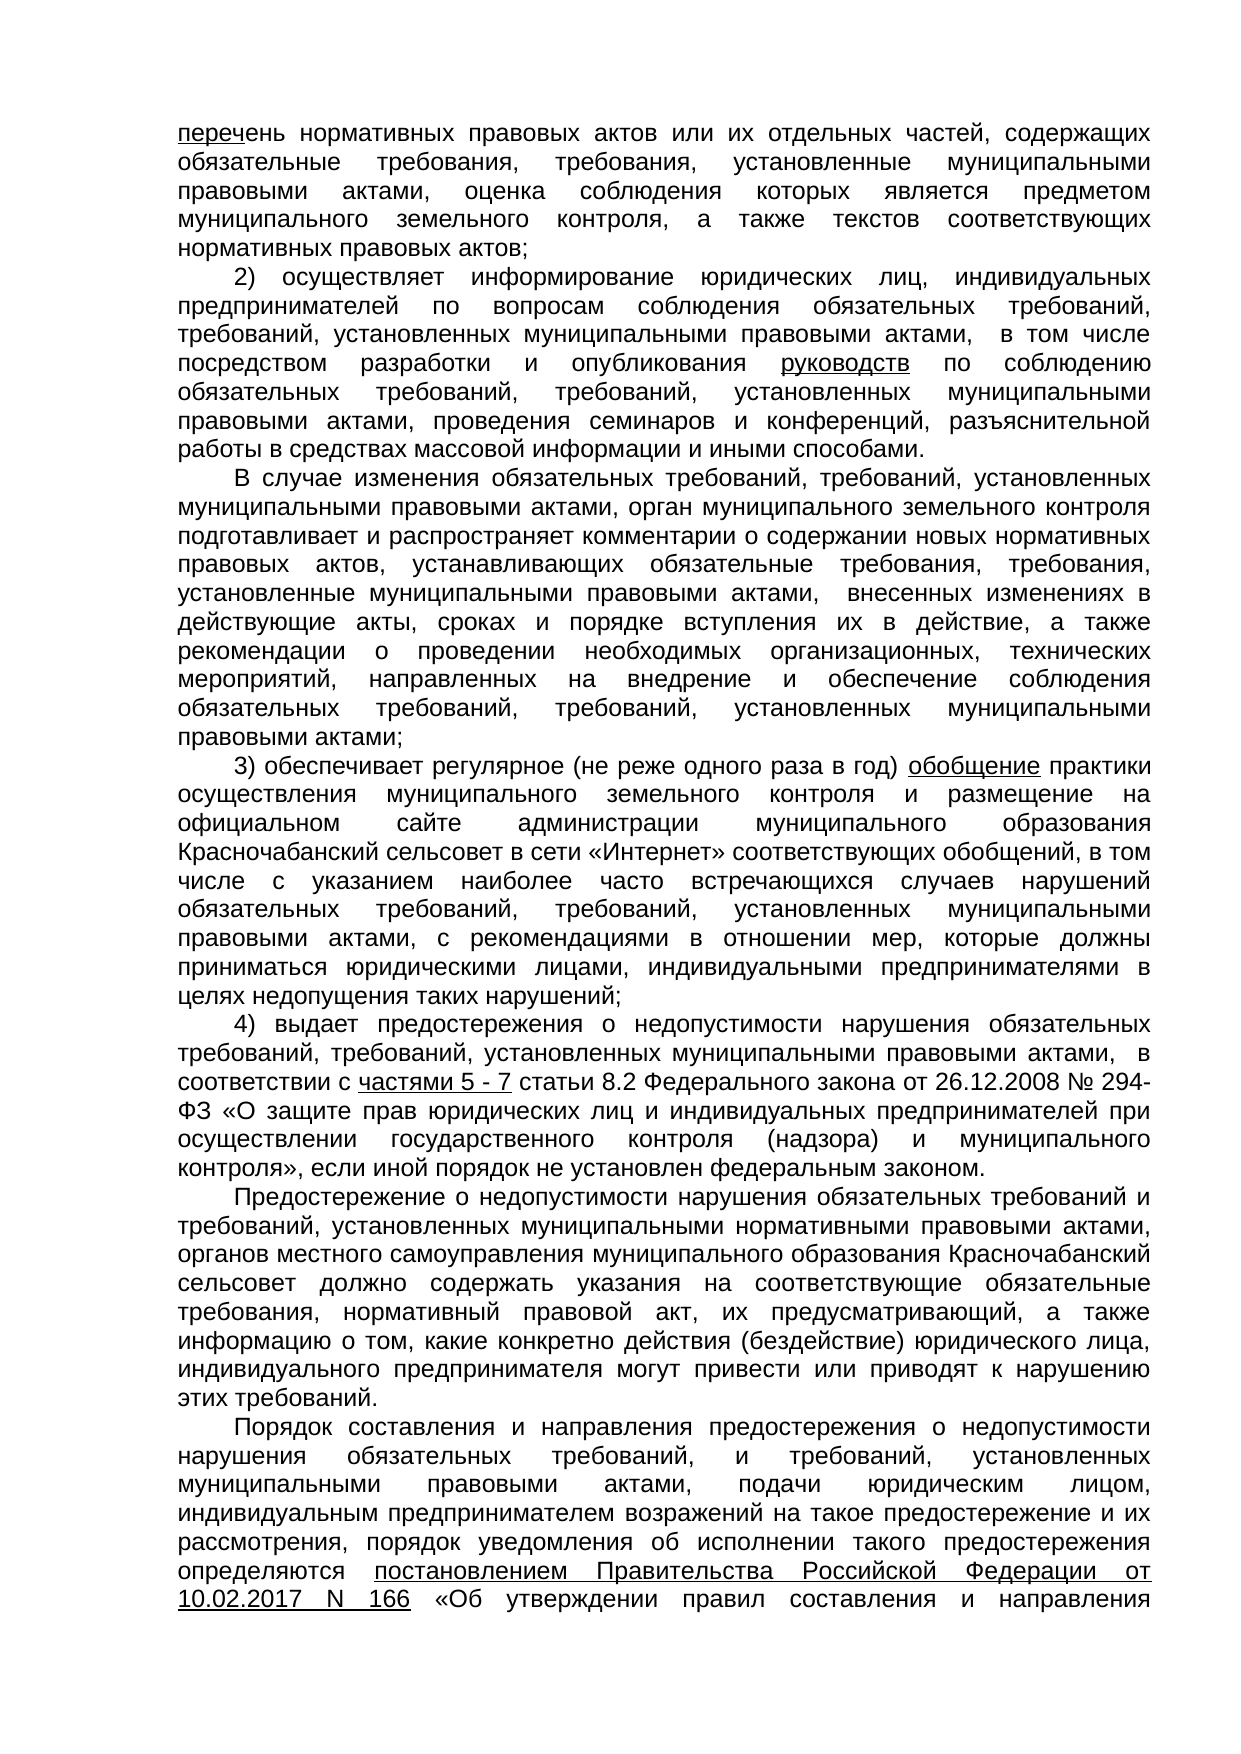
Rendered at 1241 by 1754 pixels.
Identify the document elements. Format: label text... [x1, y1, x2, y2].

text В случае изменения обязательных требований, требований, установленных муниципальными правовыми актами, орган муниципального земельного контроля подготавливает и распространяет комментарии о содержании новых нормативных правовых актов, устанавливающих обязательные требования, требования, установленные муниципальными правовыми актами, внесенных изменениях в действующие акты, сроках и порядке вступления их в действие, а также рекомендации о проведении необходимых организационных, технических мероприятий, направленных на внедрение и обеспечение соблюдения обязательных требований, требований, установленных муниципальными правовыми актами; [177, 463, 1152, 751]
text 2) осуществляет информирование юридических лиц, индивидуальных предпринимателей по вопросам соблюдения обязательных требований, требований, установленных муниципальными правовыми актами, в том числе посредством разработки и опубликования руководств по соблюдению обязательных требований, требований, установленных муниципальными правовыми актами, проведения семинаров и конференций, разъяснительной работы в средствах массовой информации и иными способами. [177, 262, 1152, 463]
text 3) обеспечивает регулярное (не реже одного раза в год) обобщение практики осуществления муниципального земельного контроля и размещение на официальном сайте администрации муниципального образования Красночабанский сельсовет в сети «Интернет» соответствующих обобщений, в том числе с указанием наиболее часто встречающихся случаев нарушений обязательных требований, требований, установленных муниципальными правовыми актами, с рекомендациями в отношении мер, которые должны приниматься юридическими лицами, индивидуальными предпринимателями в целях недопущения таких нарушений; [177, 751, 1152, 1009]
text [177, 118, 1152, 262]
text Предостережение о недопустимости нарушения обязательных требований и требований, установленных муниципальными нормативными правовыми актами, органов местного самоуправления муниципального образования Красночабанский сельсовет должно содержать указания на соответствующие обязательные требования, нормативный правовой акт, их предусматривающий, а также информацию о том, какие конкретно действия (бездействие) юридического лица, индивидуального предпринимателя могут привести или приводят к нарушению этих требований. [177, 1182, 1152, 1412]
text 4) выдает предостережения о недопустимости нарушения обязательных требований, требований, установленных муниципальными правовыми актами, в соответствии с частями 5 - 7 статьи 8.2 Федерального закона от 26.12.2008 № 294-ФЗ «О защите прав юридических лиц и индивидуальных предпринимателей при осуществлении государственного контроля (надзора) и муниципального контроля», если иной порядок не установлен федеральным законом. [177, 1009, 1152, 1182]
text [177, 1412, 1152, 1613]
